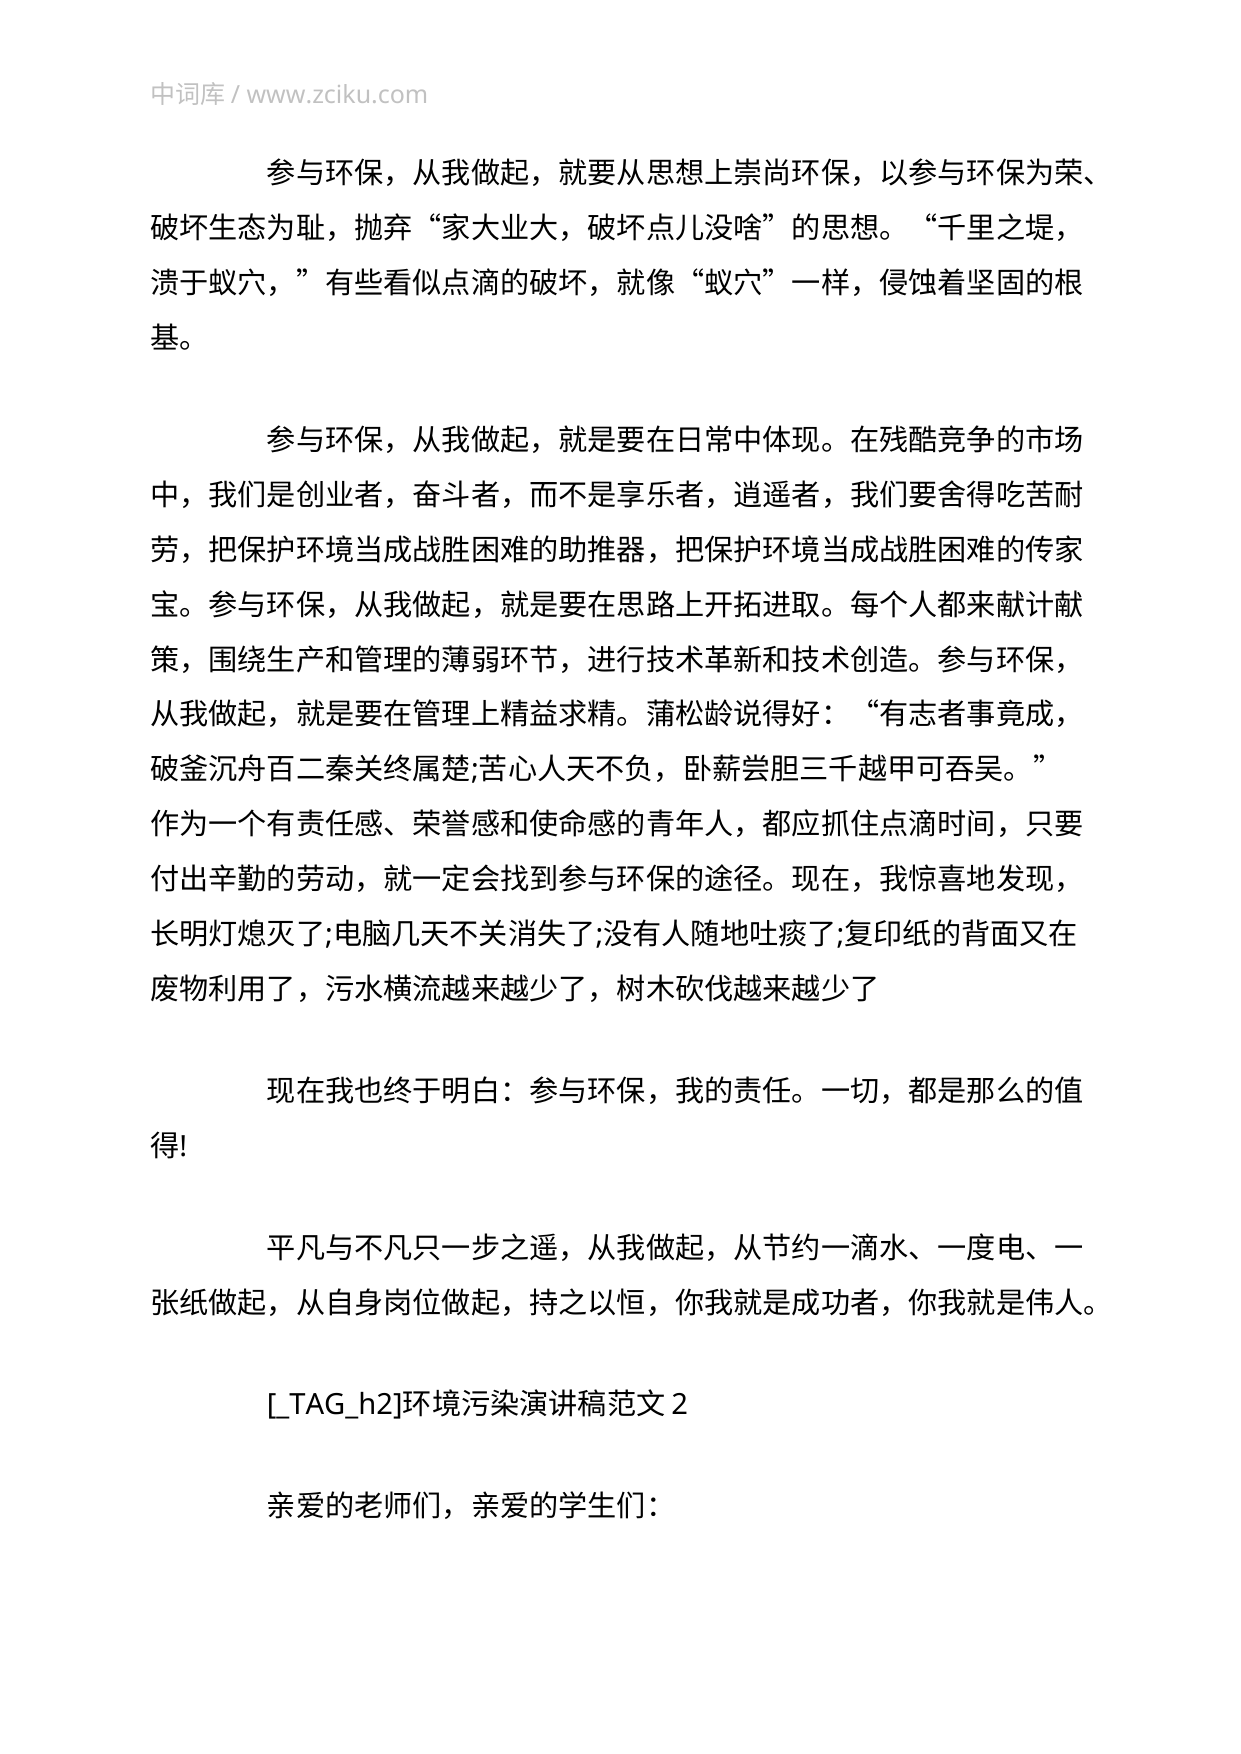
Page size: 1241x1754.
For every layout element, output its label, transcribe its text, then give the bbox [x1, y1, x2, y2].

text 平凡与不凡只一步之遥，从我做起，从节约一滴水、一度电、一张纸做起，从自身岗位做起，持之以恒，你我就是成功者，你我就是伟人。 [150, 1224, 1090, 1321]
text 参与环保，从我做起，就要从思想上崇尚环保，以参与环保为荣、破坏生态为耻，抛弃“家大业大，破坏点儿没啥”的思想。“千里之堤，溃于蚁穴，”有些看似点滴的破坏，就像“蚁穴”一样，侵蚀着坚固的根基。 [150, 150, 1090, 357]
text [_TAG_h2]环境污染演讲稿范文2 [150, 1381, 1090, 1423]
text 现在我也终于明白：参与环保，我的责任。一切，都是那么的值得! [150, 1067, 1090, 1165]
text 亲爱的老师们，亲爱的学生们： [150, 1483, 1090, 1525]
text 参与环保，从我做起，就是要在日常中体现。在残酷竞争的市场中，我们是创业者，奋斗者，而不是享乐者，逍遥者，我们要舍得吃苦耐劳，把保护环境当成战胜困难的助推器，把保护环境当成战胜困难的传家宝。参与环保，从我做起，就是要在思路上开拓进取。每个人都来献计献策，围绕生产和管理的薄弱环节，进行技术革新和技术创造。参与环保，从我做起，就是要在管理上精益求精。蒲松龄说得好：“有志者事竟成，破釜沉舟百二秦关终属楚;苦心人天不负，卧薪尝胆三千越甲可吞吴。”作为一个有责任感、荣誉感和使命感的青年人，都应抓住点滴时间，只要付出辛勤的劳动，就一定会找到参与环保的途径。现在，我惊喜地发现，长明灯熄灭了;电脑几天不关消失了;没有人随地吐痰了;复印纸的背面又在废物利用了，污水横流越来越少了，树木砍伐越来越少了 [150, 416, 1090, 1008]
